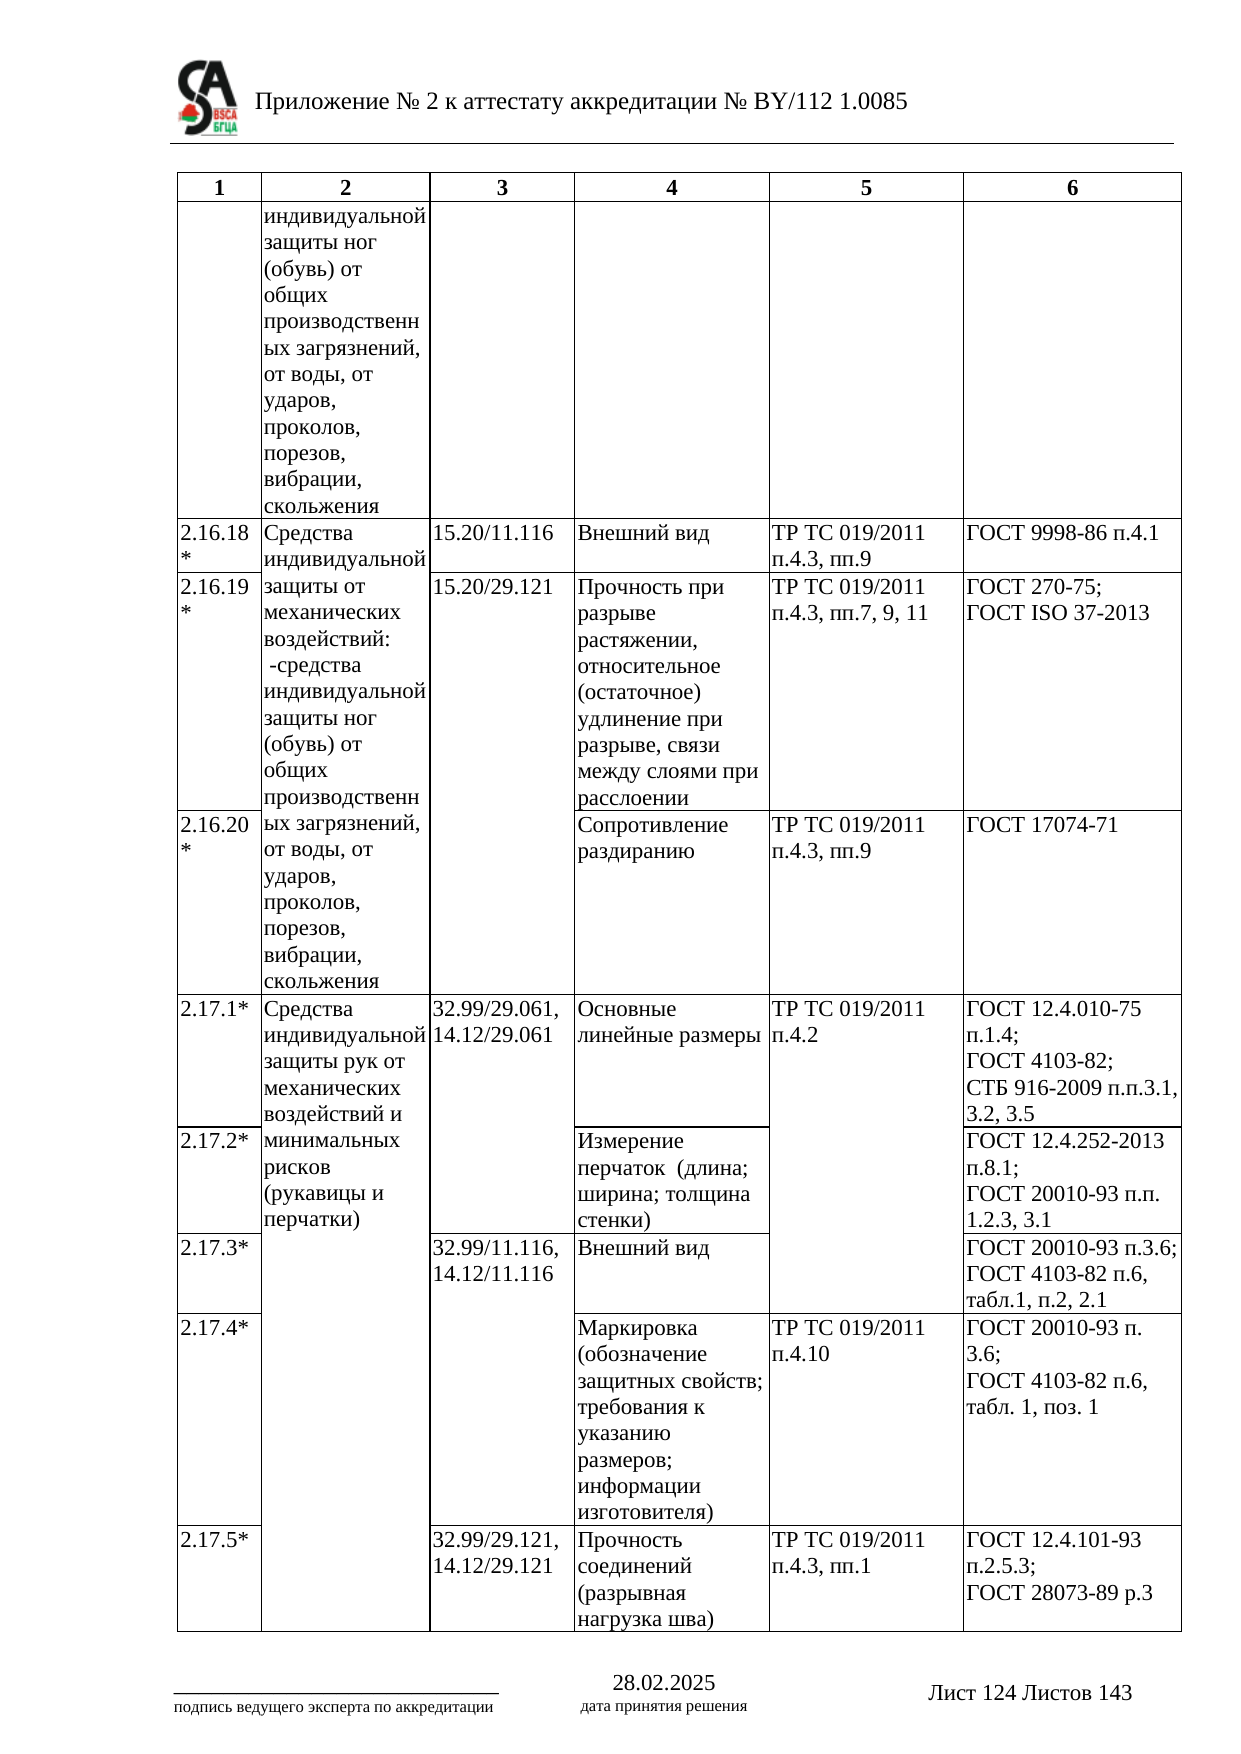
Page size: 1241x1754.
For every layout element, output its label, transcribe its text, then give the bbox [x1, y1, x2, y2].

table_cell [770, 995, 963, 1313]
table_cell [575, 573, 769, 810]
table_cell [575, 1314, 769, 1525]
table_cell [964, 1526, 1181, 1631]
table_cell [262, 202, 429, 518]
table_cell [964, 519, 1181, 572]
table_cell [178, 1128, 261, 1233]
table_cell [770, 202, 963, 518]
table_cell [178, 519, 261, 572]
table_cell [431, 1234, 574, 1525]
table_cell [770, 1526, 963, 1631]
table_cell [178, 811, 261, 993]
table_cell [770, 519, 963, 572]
picture [177, 59, 239, 136]
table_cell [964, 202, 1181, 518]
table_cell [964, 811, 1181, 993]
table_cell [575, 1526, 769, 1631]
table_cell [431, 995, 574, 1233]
table_header 4 [575, 173, 769, 201]
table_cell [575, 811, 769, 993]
table_header 2 [262, 173, 429, 201]
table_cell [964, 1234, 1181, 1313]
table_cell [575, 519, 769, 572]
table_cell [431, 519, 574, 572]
table_header 6 [964, 173, 1181, 201]
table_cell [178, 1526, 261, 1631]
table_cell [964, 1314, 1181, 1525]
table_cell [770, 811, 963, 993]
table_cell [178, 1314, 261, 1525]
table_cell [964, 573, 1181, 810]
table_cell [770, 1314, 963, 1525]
table_header 1 [178, 173, 261, 201]
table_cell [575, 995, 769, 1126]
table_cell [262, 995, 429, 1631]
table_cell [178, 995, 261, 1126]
table_header 3 [431, 173, 574, 201]
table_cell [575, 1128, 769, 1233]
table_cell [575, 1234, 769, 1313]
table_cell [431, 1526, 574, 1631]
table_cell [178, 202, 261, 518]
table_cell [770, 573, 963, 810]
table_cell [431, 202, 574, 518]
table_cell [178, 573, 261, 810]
table_header 5 [770, 173, 963, 201]
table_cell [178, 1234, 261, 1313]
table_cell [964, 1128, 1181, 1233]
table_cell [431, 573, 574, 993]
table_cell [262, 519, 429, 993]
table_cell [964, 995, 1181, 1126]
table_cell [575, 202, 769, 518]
